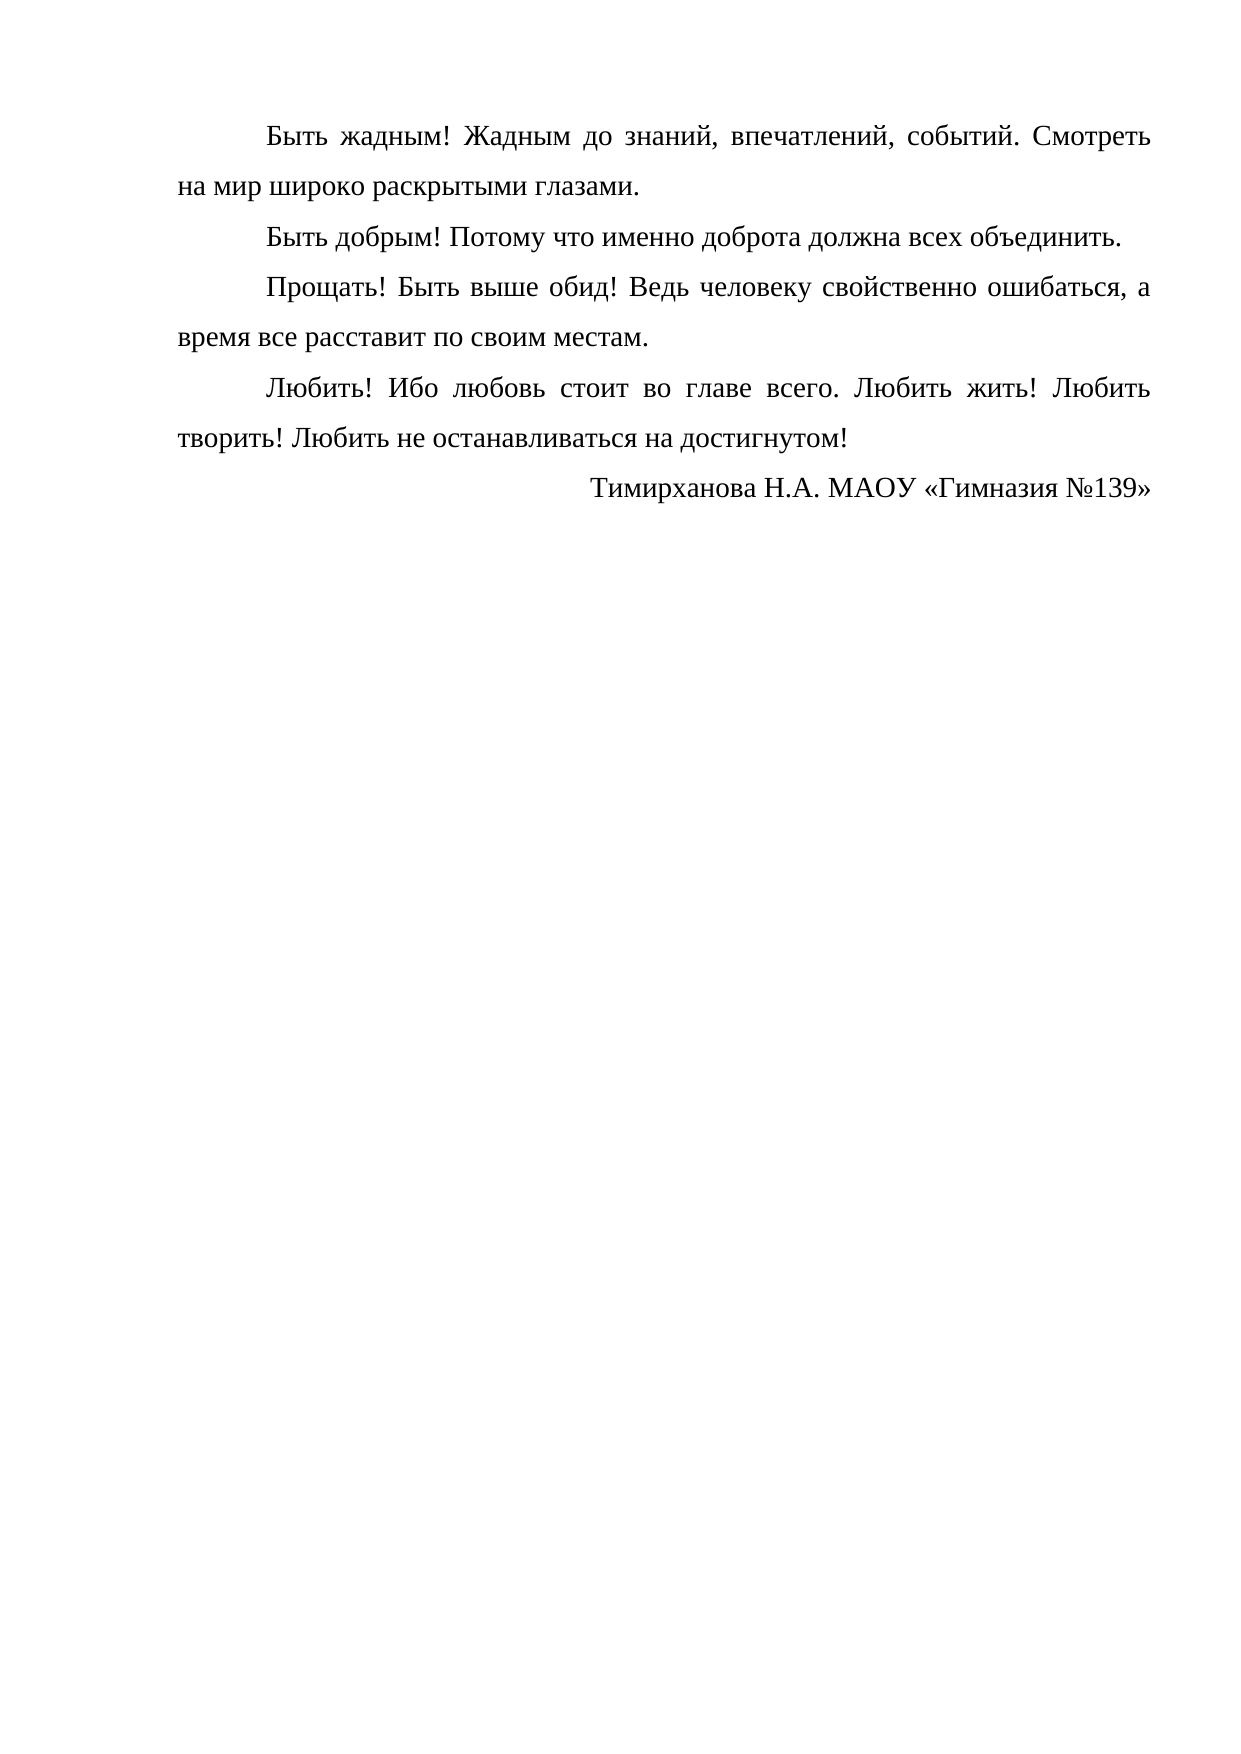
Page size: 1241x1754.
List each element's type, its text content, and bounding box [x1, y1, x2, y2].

text Любить! Ибо любовь стоит во главе всего. Любить жить! Любить творить! Любить не останавливаться на достигнутом! [177, 370, 1152, 453]
text Тимирханова Н.А. МАОУ «Гимназия №139» [177, 470, 1152, 504]
text Быть жадным! Жадным до знаний, впечатлений, событий. Смотреть на мир широко раскрытыми глазами. [177, 118, 1152, 202]
text Быть добрым! Потому что именно доброта должна всех объединить. [177, 219, 1152, 252]
text Прощать! Быть выше обид! Ведь человеку свойственно ошибаться, а время все расставит по своим местам. [177, 269, 1152, 353]
